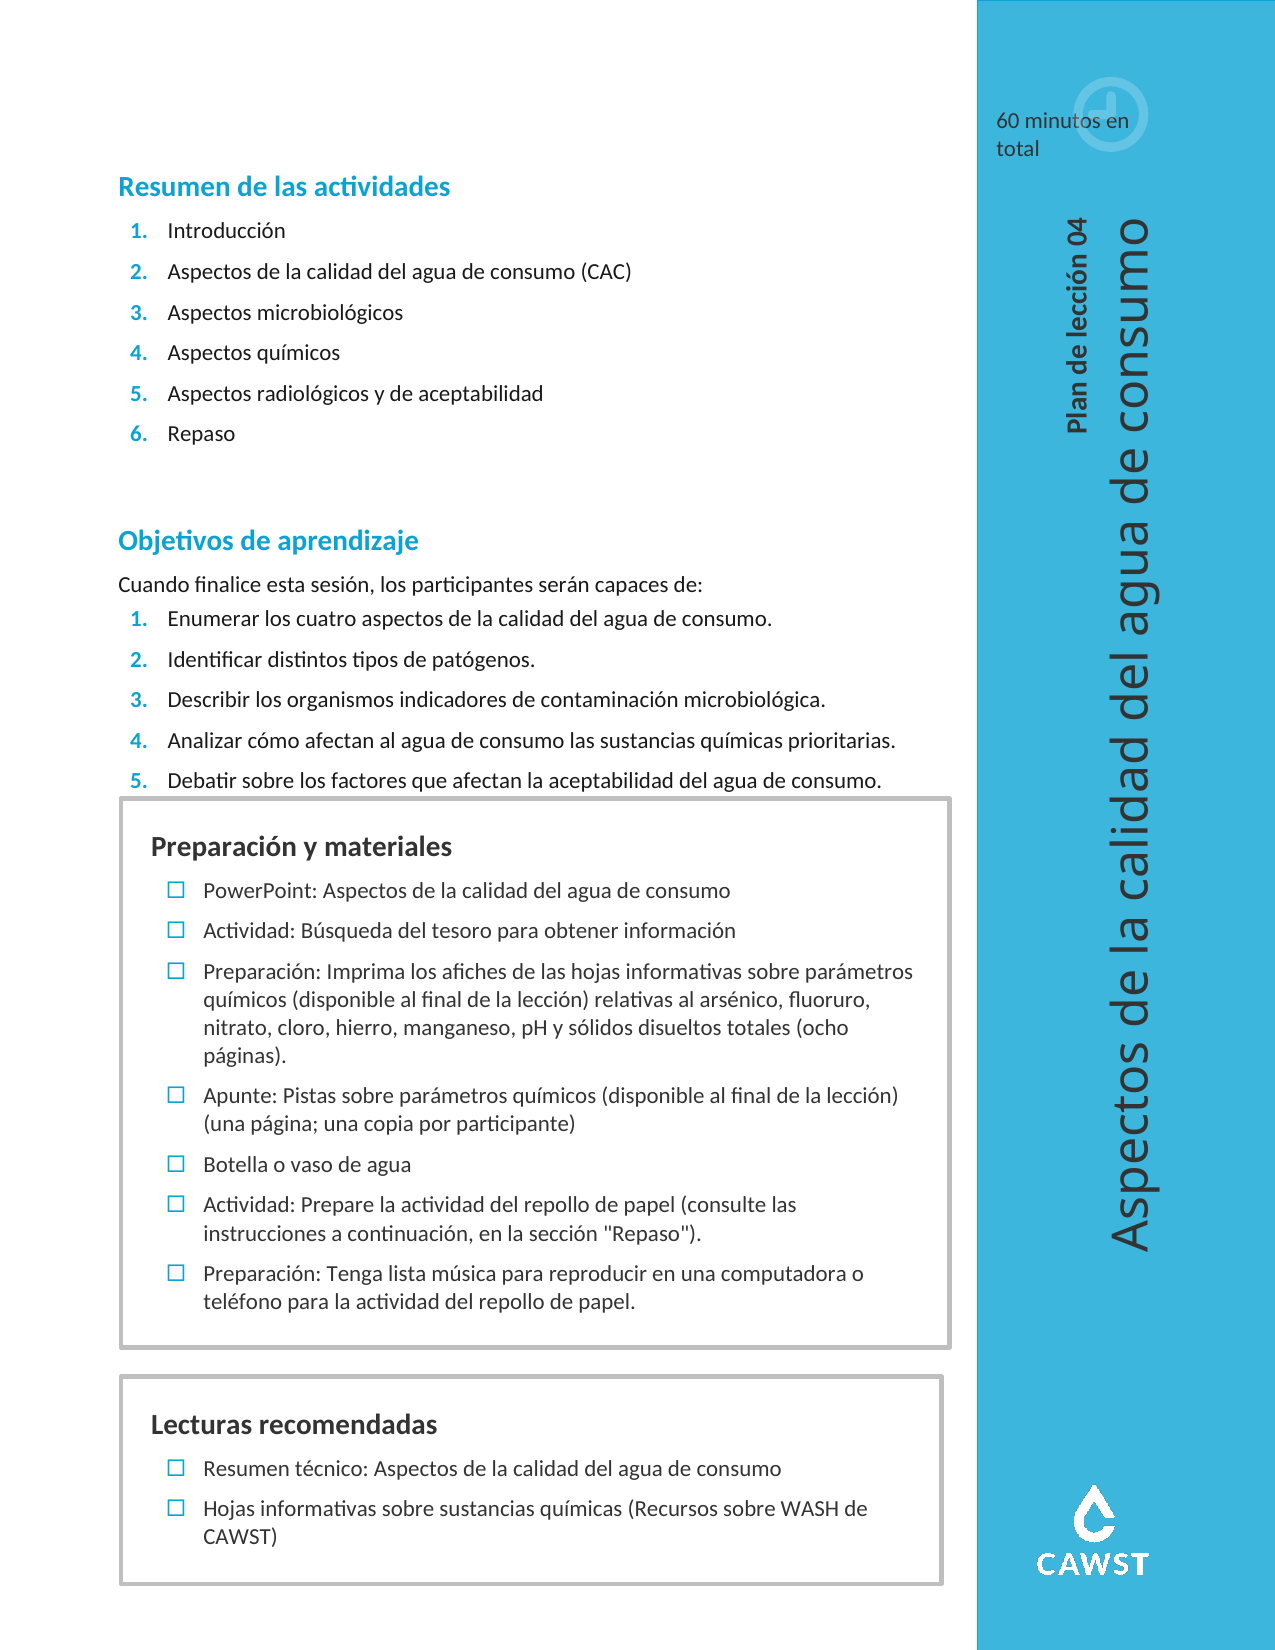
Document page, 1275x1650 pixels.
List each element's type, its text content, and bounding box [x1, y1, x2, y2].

list Identificar distintos tipos de patógenos. [130, 645, 1009, 673]
picture [1035, 1483, 1150, 1576]
list Aspectos químicos [130, 338, 1009, 366]
text Cuando finalice esta sesión, los participantes serán capaces de: [118, 570, 1152, 598]
list Aspectos de la calidad del agua de consumo (CAC) [130, 257, 1009, 285]
subtitle Objetivos de aprendizaje [118, 522, 1157, 558]
list Analizar cómo afectan al agua de consumo las sustancias químicas prioritarias. [130, 726, 1009, 754]
list Aspectos radiológicos y de aceptabilidad [130, 379, 1009, 407]
list Repaso [130, 419, 1009, 447]
list Aspectos microbiológicos [130, 298, 1009, 326]
list Enumerar los cuatro aspectos de la calidad del agua de consumo. [130, 604, 1009, 633]
subtitle Resumen de las actividades [118, 168, 1157, 204]
list Introducción [130, 217, 1009, 244]
list Describir los organismos indicadores de contaminación microbiológica. [130, 686, 1009, 714]
list Debatir sobre los factores que afectan la aceptabilidad del agua de consumo. [130, 767, 1009, 795]
